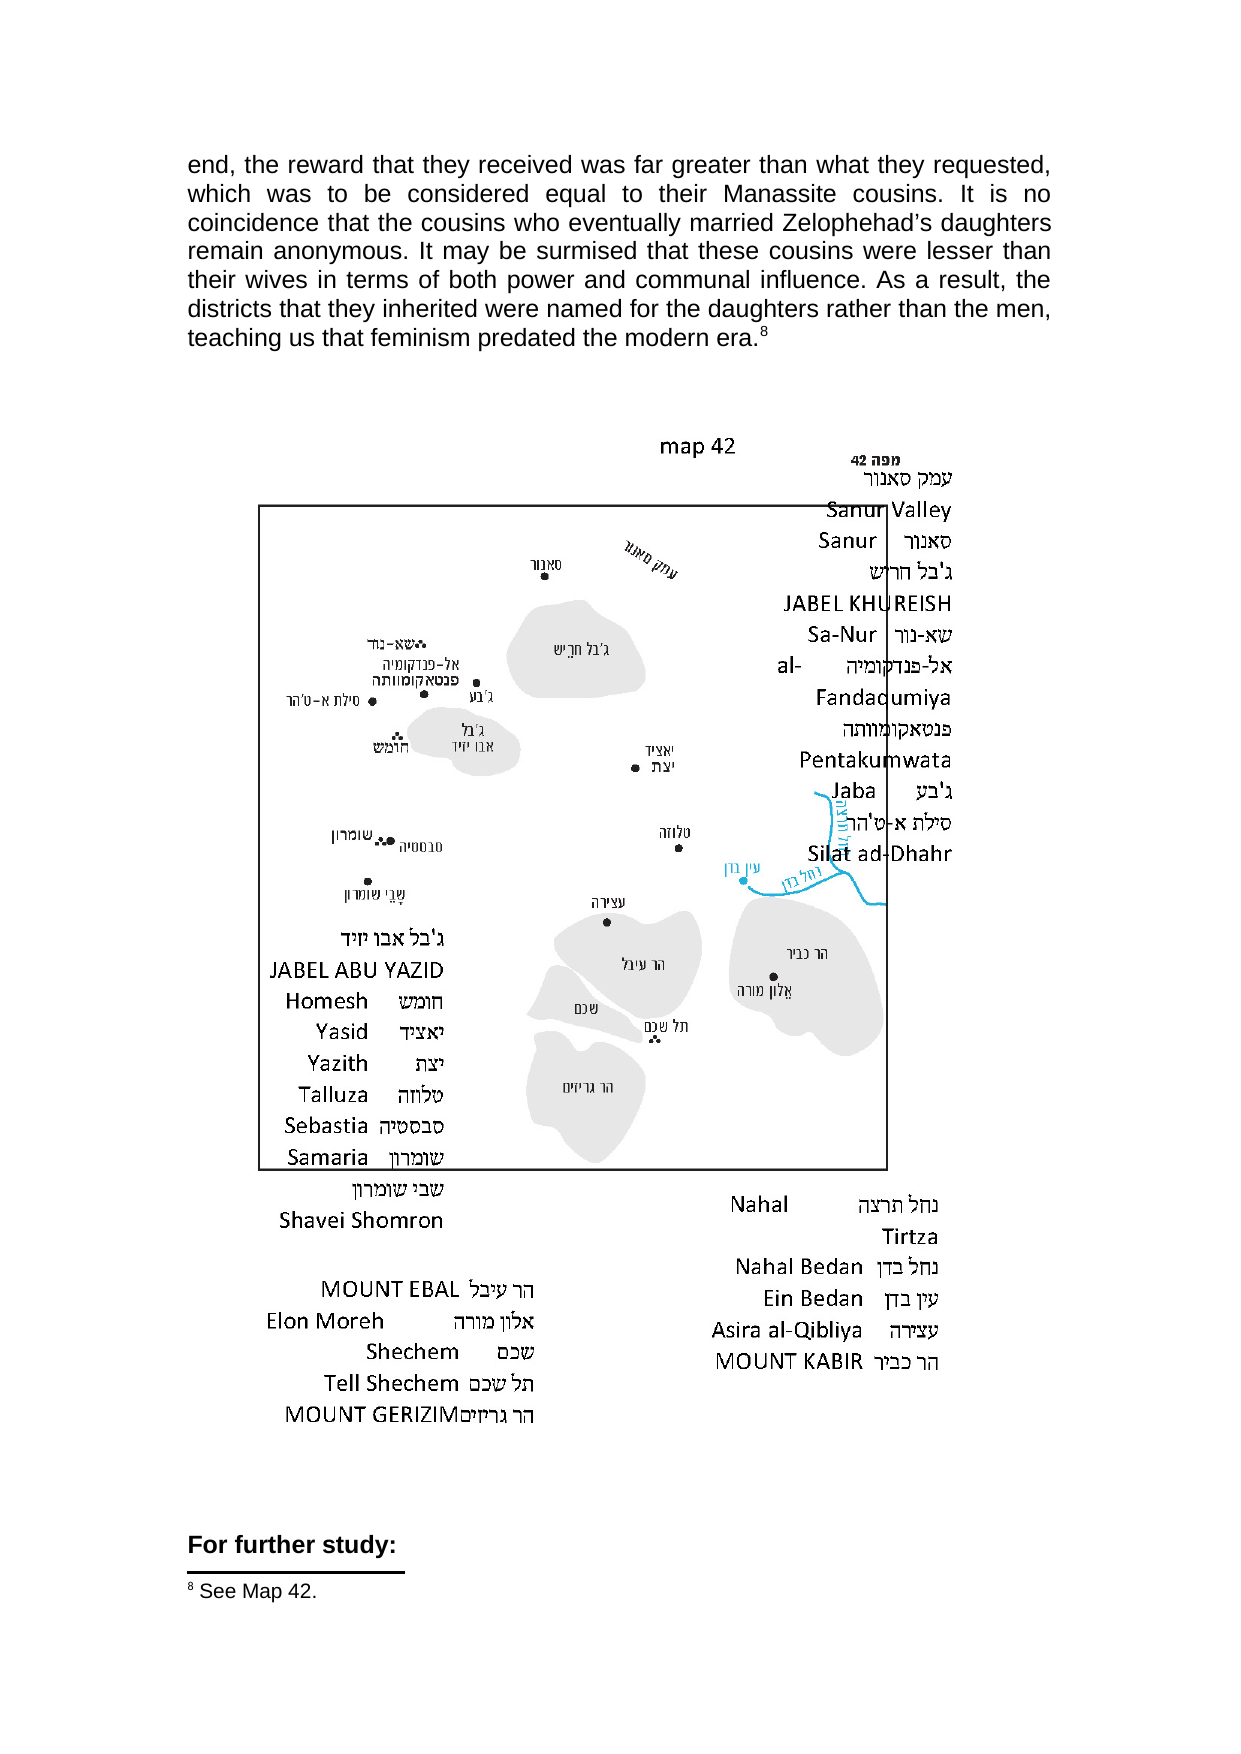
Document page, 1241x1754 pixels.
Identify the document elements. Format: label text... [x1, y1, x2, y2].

picture [187, 408, 956, 1473]
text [187, 150, 1053, 351]
text For further study: [187, 1530, 1053, 1558]
